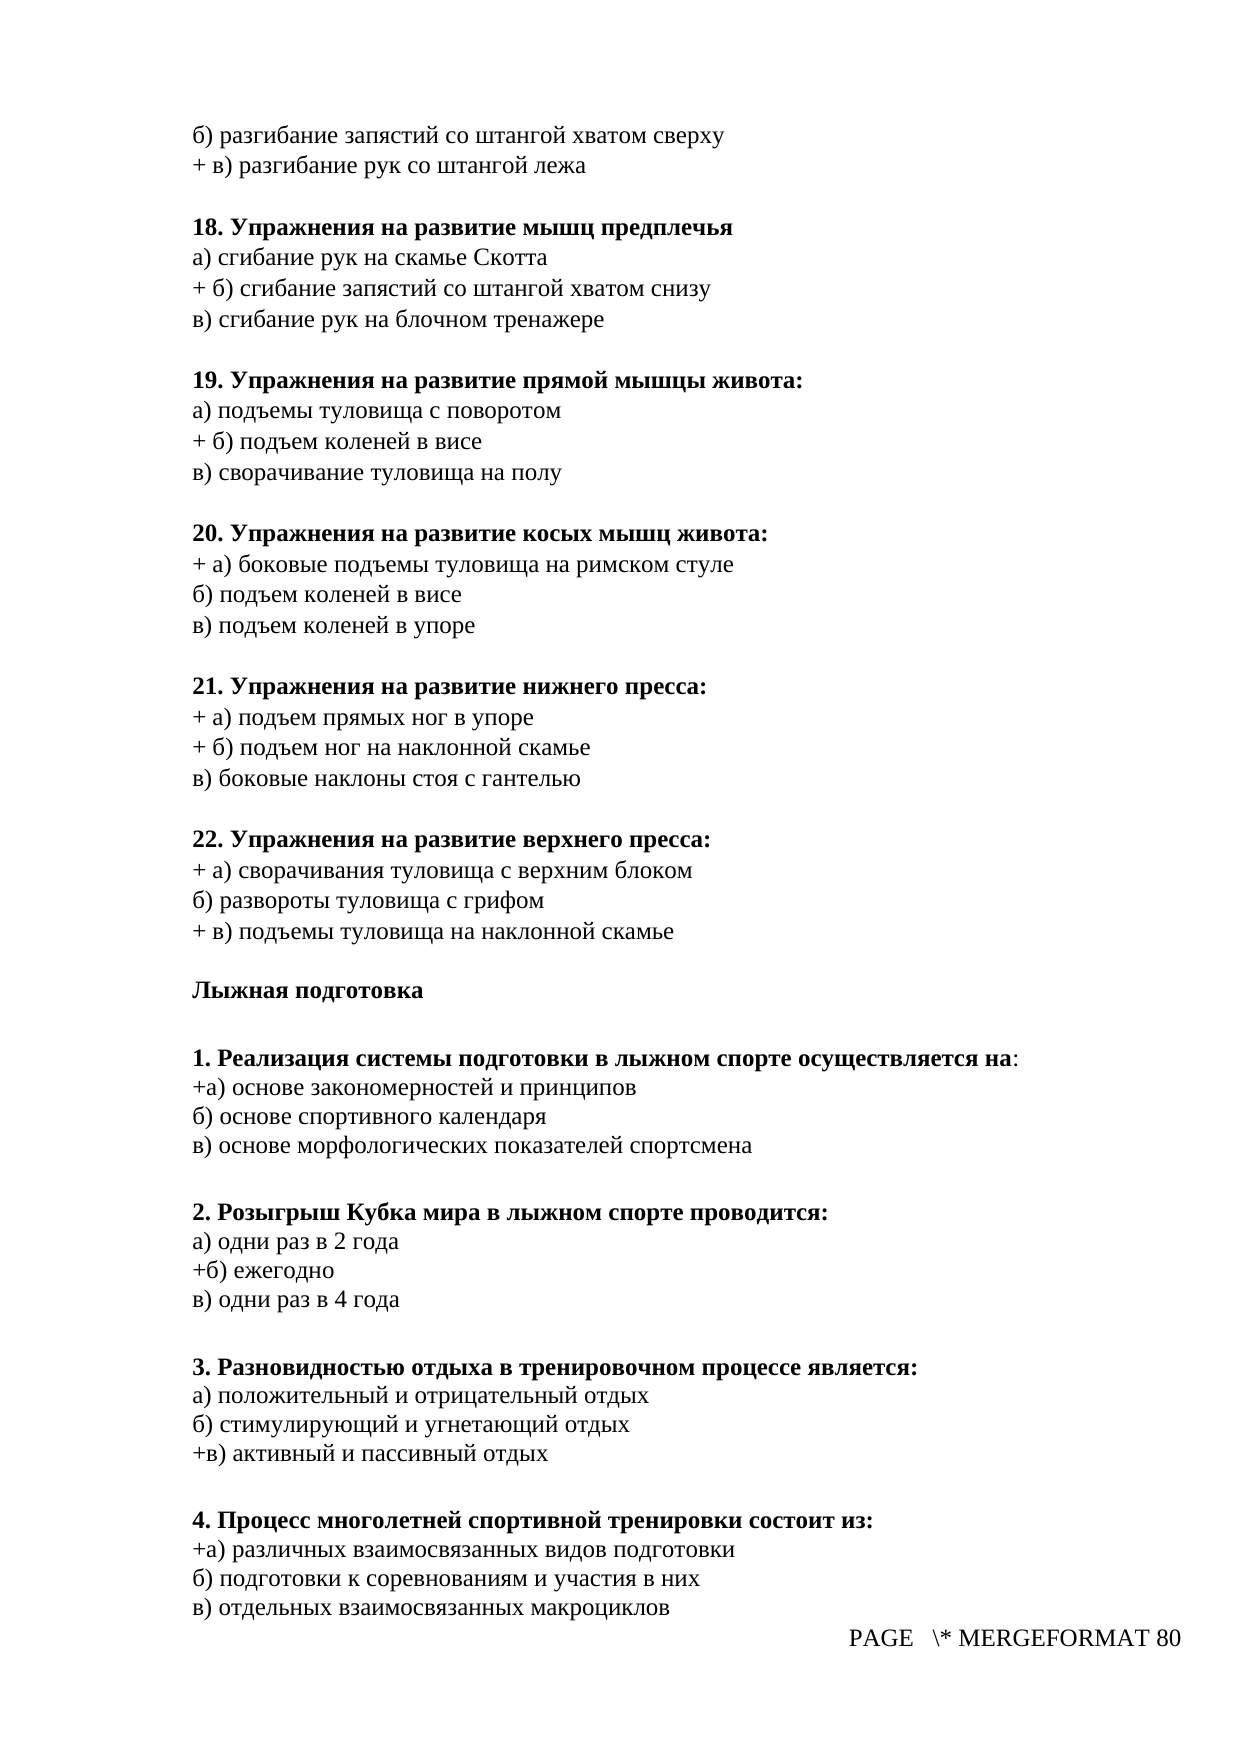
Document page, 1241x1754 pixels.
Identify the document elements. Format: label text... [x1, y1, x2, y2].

text 1. Реализация системы подготовки в лыжном спорте осуществляется на: +а) основе закономерностей и принципов б) основе спортивного календаря в) основе морфологических показателей спортсмена [192, 1043, 1181, 1158]
text 21. Упражнения на развитие нижнего пресса: [118, 669, 1181, 700]
text 19. Упражнения на развитие прямой мышцы живота: [118, 363, 1181, 394]
text + а) боковые подъемы туловища на римском стуле [118, 547, 1181, 577]
text Лыжная подготовка [118, 976, 1181, 1004]
text 4. Процесс многолетней спортивной тренировки состоит из: +а) различных взаимосвязанных видов подготовки б) подготовки к соревнованиям и участия в них в) отдельных взаимосвязанных макроциклов [192, 1506, 1181, 1621]
text 22. Упражнения на развитие верхнего пресса: [118, 822, 1181, 853]
text + б) подъем коленей в висе [118, 424, 1181, 455]
text 20. Упражнения на развитие косых мышц живота: [118, 516, 1181, 547]
text 2. Розыгрыш Кубка мира в лыжном спорте проводится: а) одни раз в 2 года +б) ежегодно в) одни раз в 4 года [192, 1197, 1181, 1312]
text + б) подъем ног на наклонной скамье [118, 731, 1181, 761]
text 18. Упражнения на развитие мышц предплечья [118, 210, 1181, 241]
text б) развороты туловища с грифом [118, 884, 1181, 914]
text б) подъем коленей в висе [118, 577, 1181, 608]
text в) сворачивание туловища на полу [118, 455, 1181, 486]
text б) разгибание запястий со штангой хватом сверху [118, 118, 1181, 149]
text 3. Разновидностью отдыха в тренировочном процессе является: а) положительный и отрицательный отдых б) стимулирующий и угнетающий отдых +в) активный и пассивный отдых [192, 1352, 1181, 1467]
text а) сгибание рук на скамье Скотта [118, 241, 1181, 271]
text в) подъем коленей в упоре [118, 608, 1181, 639]
text в) сгибание рук на блочном тренажере [118, 302, 1181, 332]
text + а) подъем прямых ног в упоре [118, 700, 1181, 731]
text в) боковые наклоны стоя с гантелью [118, 761, 1181, 792]
text + в) разгибание рук со штангой лежа [118, 149, 1181, 179]
text + в) подъемы туловища на наклонной скамье [118, 914, 1181, 945]
text + б) сгибание запястий со штангой хватом снизу [118, 271, 1181, 302]
text + а) сворачивания туловища с верхним блоком [118, 853, 1181, 884]
text а) подъемы туловища с поворотом [118, 394, 1181, 424]
